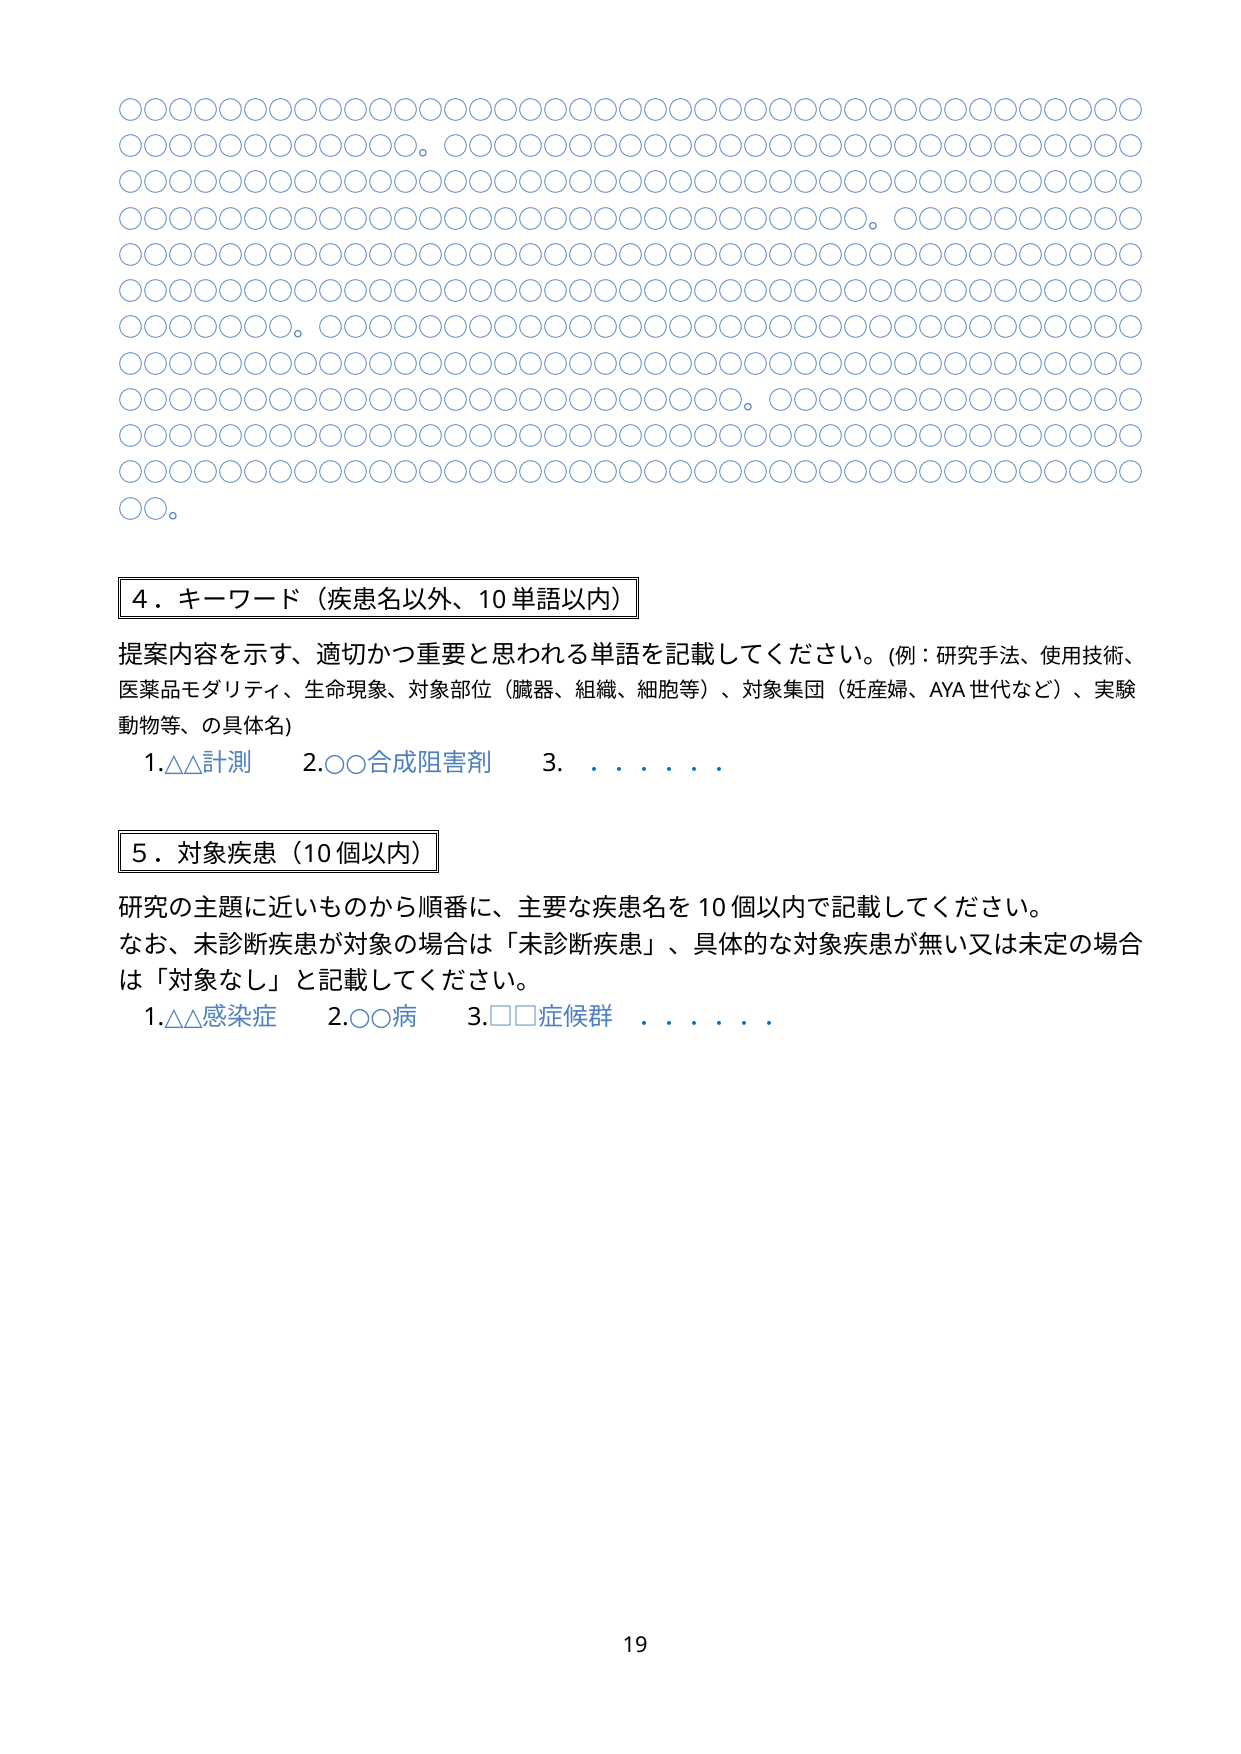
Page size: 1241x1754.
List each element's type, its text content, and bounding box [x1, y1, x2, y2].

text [118, 90, 1152, 525]
text 1.△△計測 2.○○合成阻害剤 3. ．．．．．． [118, 743, 1152, 779]
text なお、未診断疾患が対象の場合は「未診断疾患」、具体的な対象疾患が無い又は未定の場合は「対象なし」と記載してください。 [118, 924, 1152, 997]
text ４．キーワード（疾患名以外、10単語以内） [118, 562, 1152, 634]
text 研究の主題に近いものから順番に、主要な疾患名を10個以内で記載してください。 [118, 888, 1152, 924]
text ５．対象疾患（10個以内） [118, 815, 1152, 888]
text 提案内容を示す、適切かつ重要と思われる単語を記載してください。(例：研究手法、使用技術、医薬品モダリティ、生命現象、対象部位（臓器、組織、細胞等）、対象集団（妊産婦、AYA世代など）、実験動物等、の具体名) [118, 634, 1152, 743]
text 1.△△感染症 2.○○病 3.□□症候群 ．．．．．． [118, 997, 1152, 1033]
